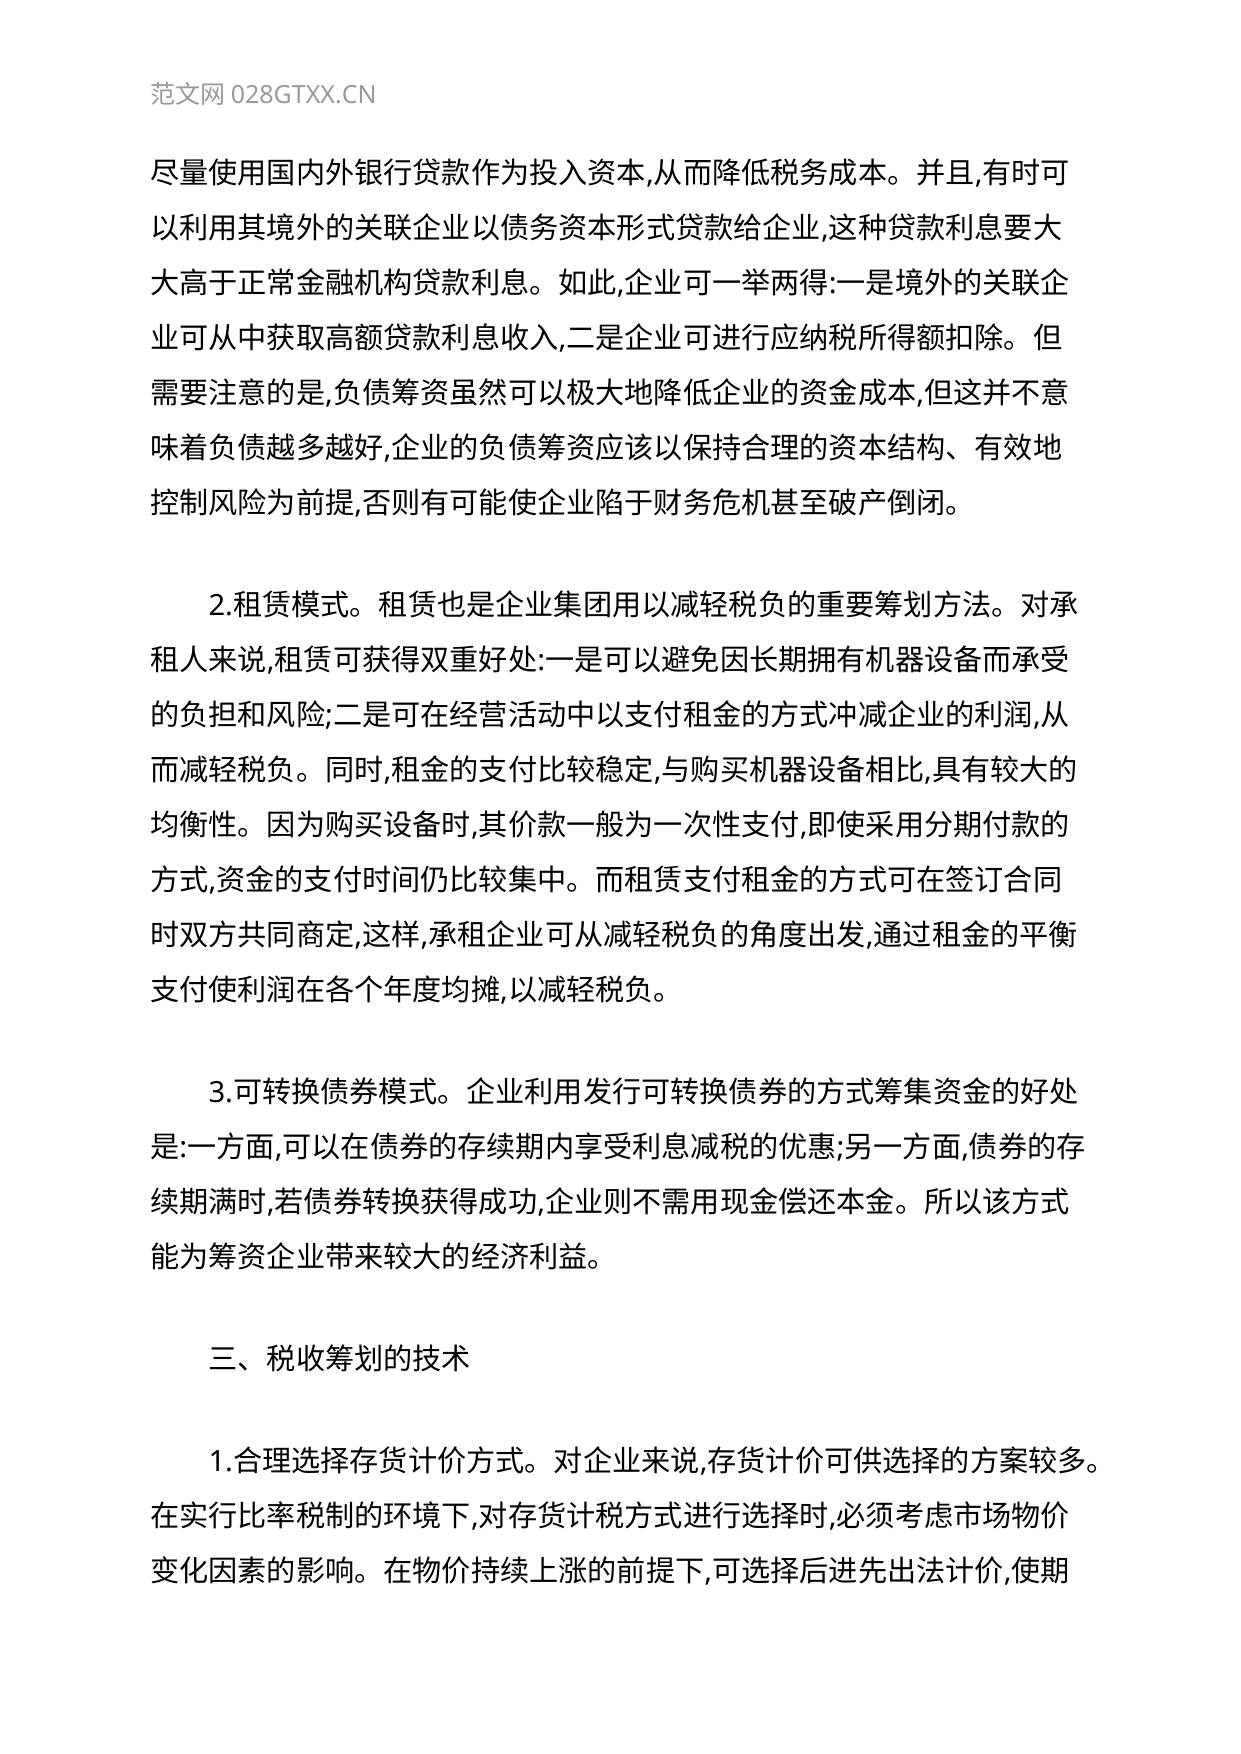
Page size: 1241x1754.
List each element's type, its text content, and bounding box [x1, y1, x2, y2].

text 3.可转换债券模式。企业利用发行可转换债券的方式筹集资金的好处是:一方面,可以在债券的存续期内享受利息减税的优惠;另一方面,债券的存续期满时,若债券转换获得成功,企业则不需用现金偿还本金。所以该方式能为筹资企业带来较大的经济利益。 [150, 1069, 1090, 1276]
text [150, 1437, 1090, 1590]
text 三、税收筹划的技术 [150, 1336, 1090, 1378]
text 2.租赁模式。租赁也是企业集团用以减轻税负的重要筹划方法。对承租人来说,租赁可获得双重好处:一是可以避免因长期拥有机器设备而承受的负担和风险;二是可在经营活动中以支付租金的方式冲减企业的利润,从而减轻税负。同时,租金的支付比较稳定,与购买机器设备相比,具有较大的均衡性。因为购买设备时,其价款一般为一次性支付,即使采用分期付款的方式,资金的支付时间仍比较集中。而租赁支付租金的方式可在签订合同时双方共同商定,这样,承租企业可从减轻税负的角度出发,通过租金的平衡支付使利润在各个年度均摊,以减轻税负。 [150, 582, 1090, 1009]
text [150, 150, 1090, 522]
